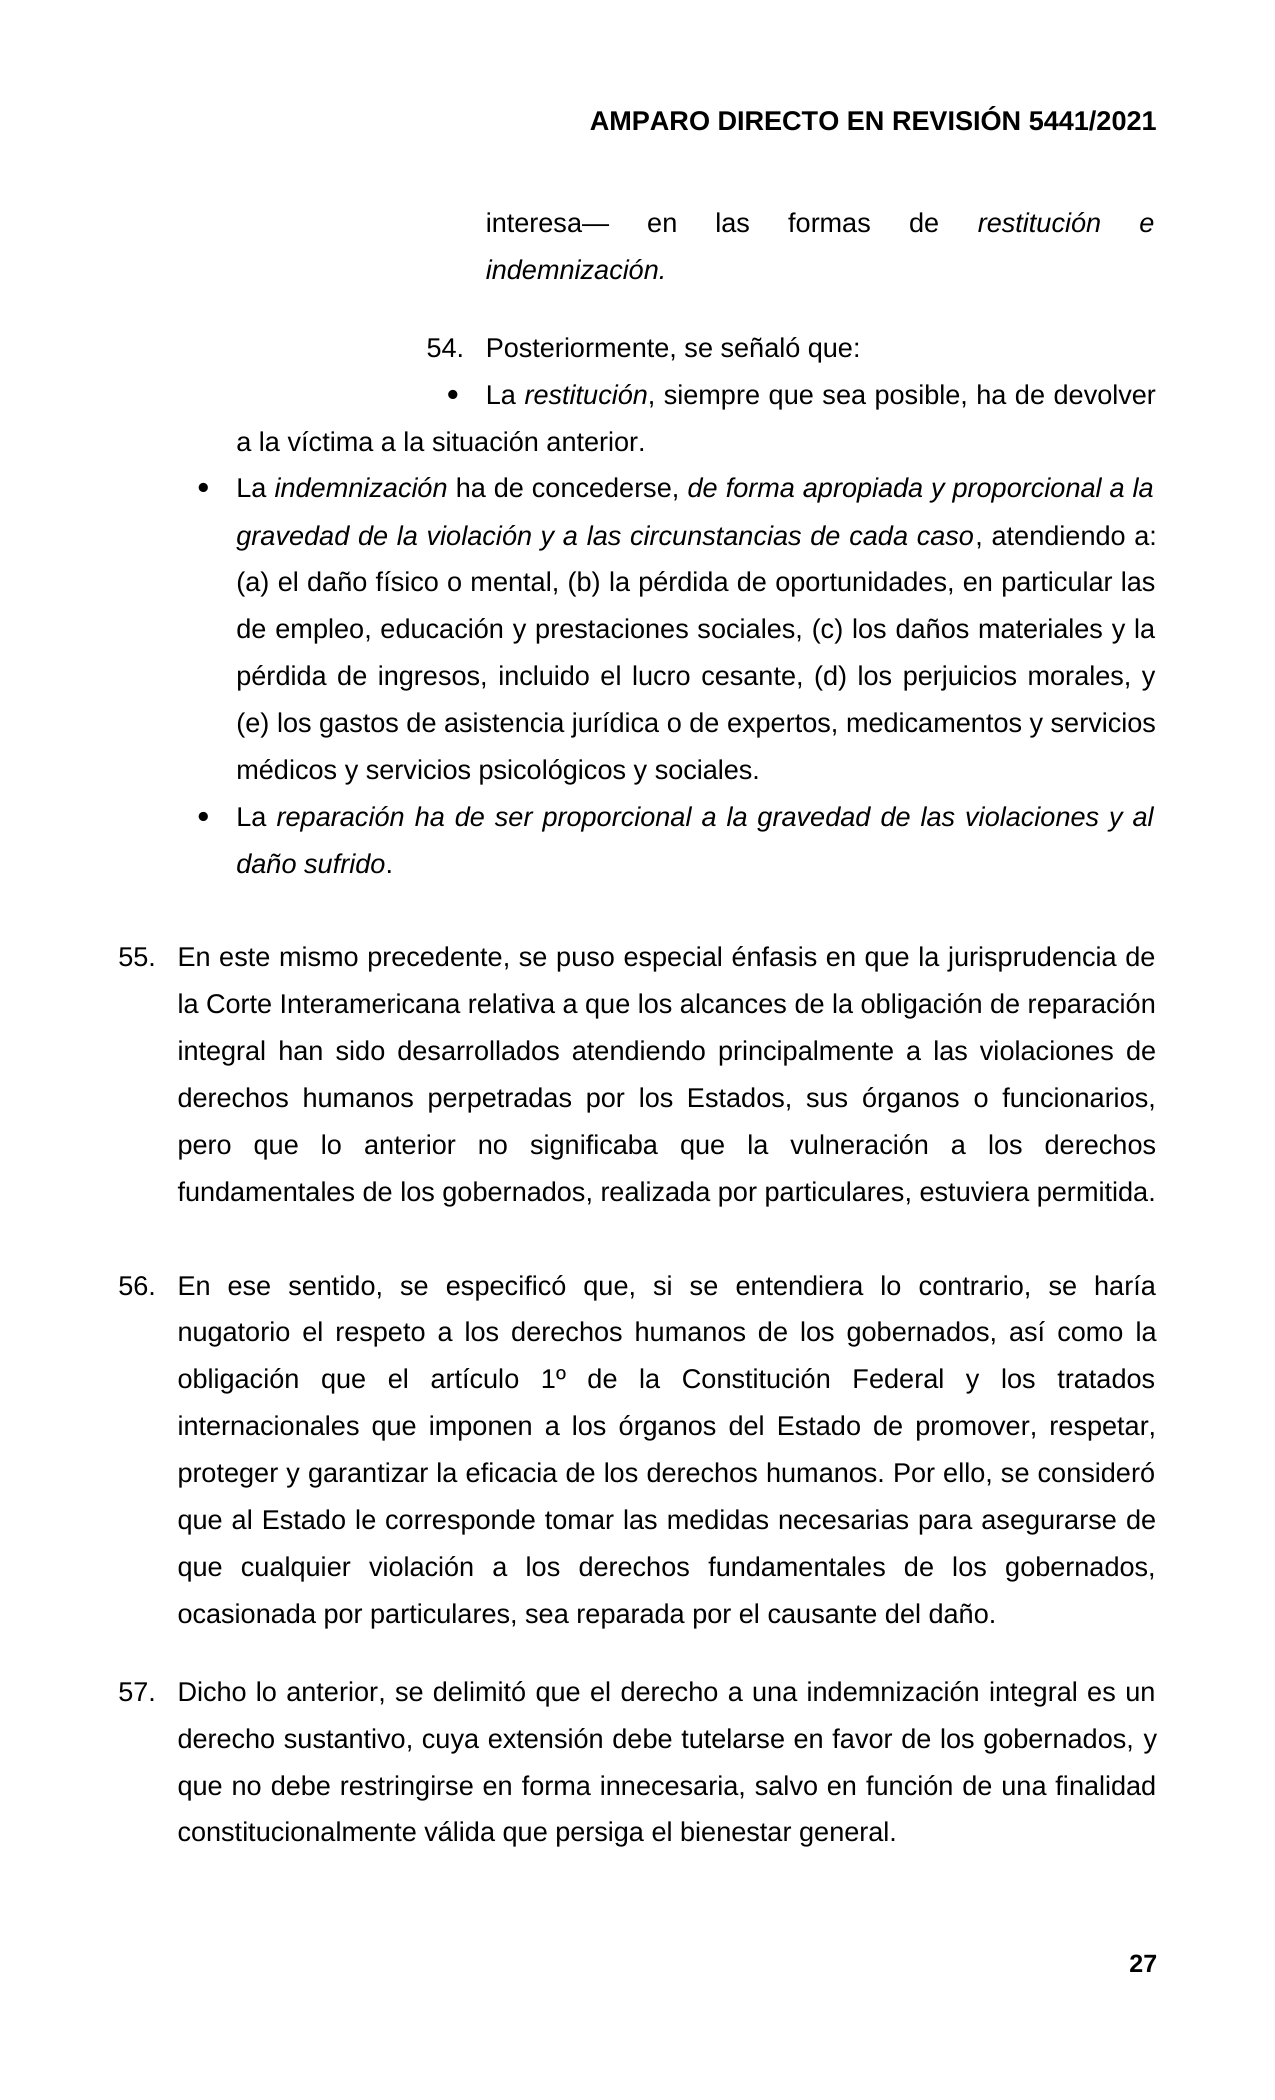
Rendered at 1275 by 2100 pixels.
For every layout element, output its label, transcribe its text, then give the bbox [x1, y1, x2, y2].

list Posteriormente, se señaló que: [411, 332, 1157, 363]
list La restitución, siempre que sea posible, ha de devolver a la víctima a la situación anterior. [199, 379, 1157, 457]
list En ese sentido, se especificó que, si se entendiera lo contrario, se haría nugatorio el respeto a los derechos humanos de los gobernados, así como la obligación que el artículo 1º de la Constitución Federal y los tratados internacionales que imponen a los órganos del Estado de promover, respetar, proteger y garantizar la eficacia de los derechos humanos. Por ello, se consideró que al Estado le corresponde tomar las medidas necesarias para asegurarse de que cualquier violación a los derechos fundamentales de los gobernados, ocasionada por particulares, sea reparada por el causante del daño. [118, 1269, 1157, 1629]
list Asimismo, se retomaron los principios y directrices de la Organización de las Naciones Unidas en los que se establece la obligación de los Estados de respetar, asegurar que se respeten y aplicar las normas internacionales de derechos humanos y que hay diversos alcances como proporcionar a las víctimas una reparación adecuada, efectiva y rápida del daño sufrido —en lo que interesa— en las formas de restitución e indemnización. [411, 207, 1157, 285]
list Dicho lo anterior, se delimitó que el derecho a una indemnización integral es un derecho sustantivo, cuya extensión debe tutelarse en favor de los gobernados, y que no debe restringirse en forma innecesaria, salvo en función de una finalidad constitucionalmente válida que persiga el bienestar general. [118, 1676, 1157, 1848]
list La reparación ha de ser proporcional a la gravedad de las violaciones y al daño sufrido. [199, 801, 1157, 879]
list La indemnización ha de concederse, de forma apropiada y proporcional a la gravedad de la violación y a las circunstancias de cada caso, atendiendo a: (a) el daño físico o mental, (b) la pérdida de oportunidades, en particular las de empleo, educación y prestaciones sociales, (c) los daños materiales y la pérdida de ingresos, incluido el lucro cesante, (d) los perjuicios morales, y (e) los gastos de asistencia jurídica o de expertos, medicamentos y servicios médicos y servicios psicológicos y sociales. [199, 472, 1157, 785]
list En este mismo precedente, se puso especial énfasis en que la jurisprudencia de la Corte Interamericana relativa a que los alcances de la obligación de reparación integral han sido desarrollados atendiendo principalmente a las violaciones de derechos humanos perpetradas por los Estados, sus órganos o funcionarios, pero que lo anterior no significaba que la vulneración a los derechos fundamentales de los gobernados, realizada por particulares, estuviera permitida. [118, 941, 1157, 1207]
